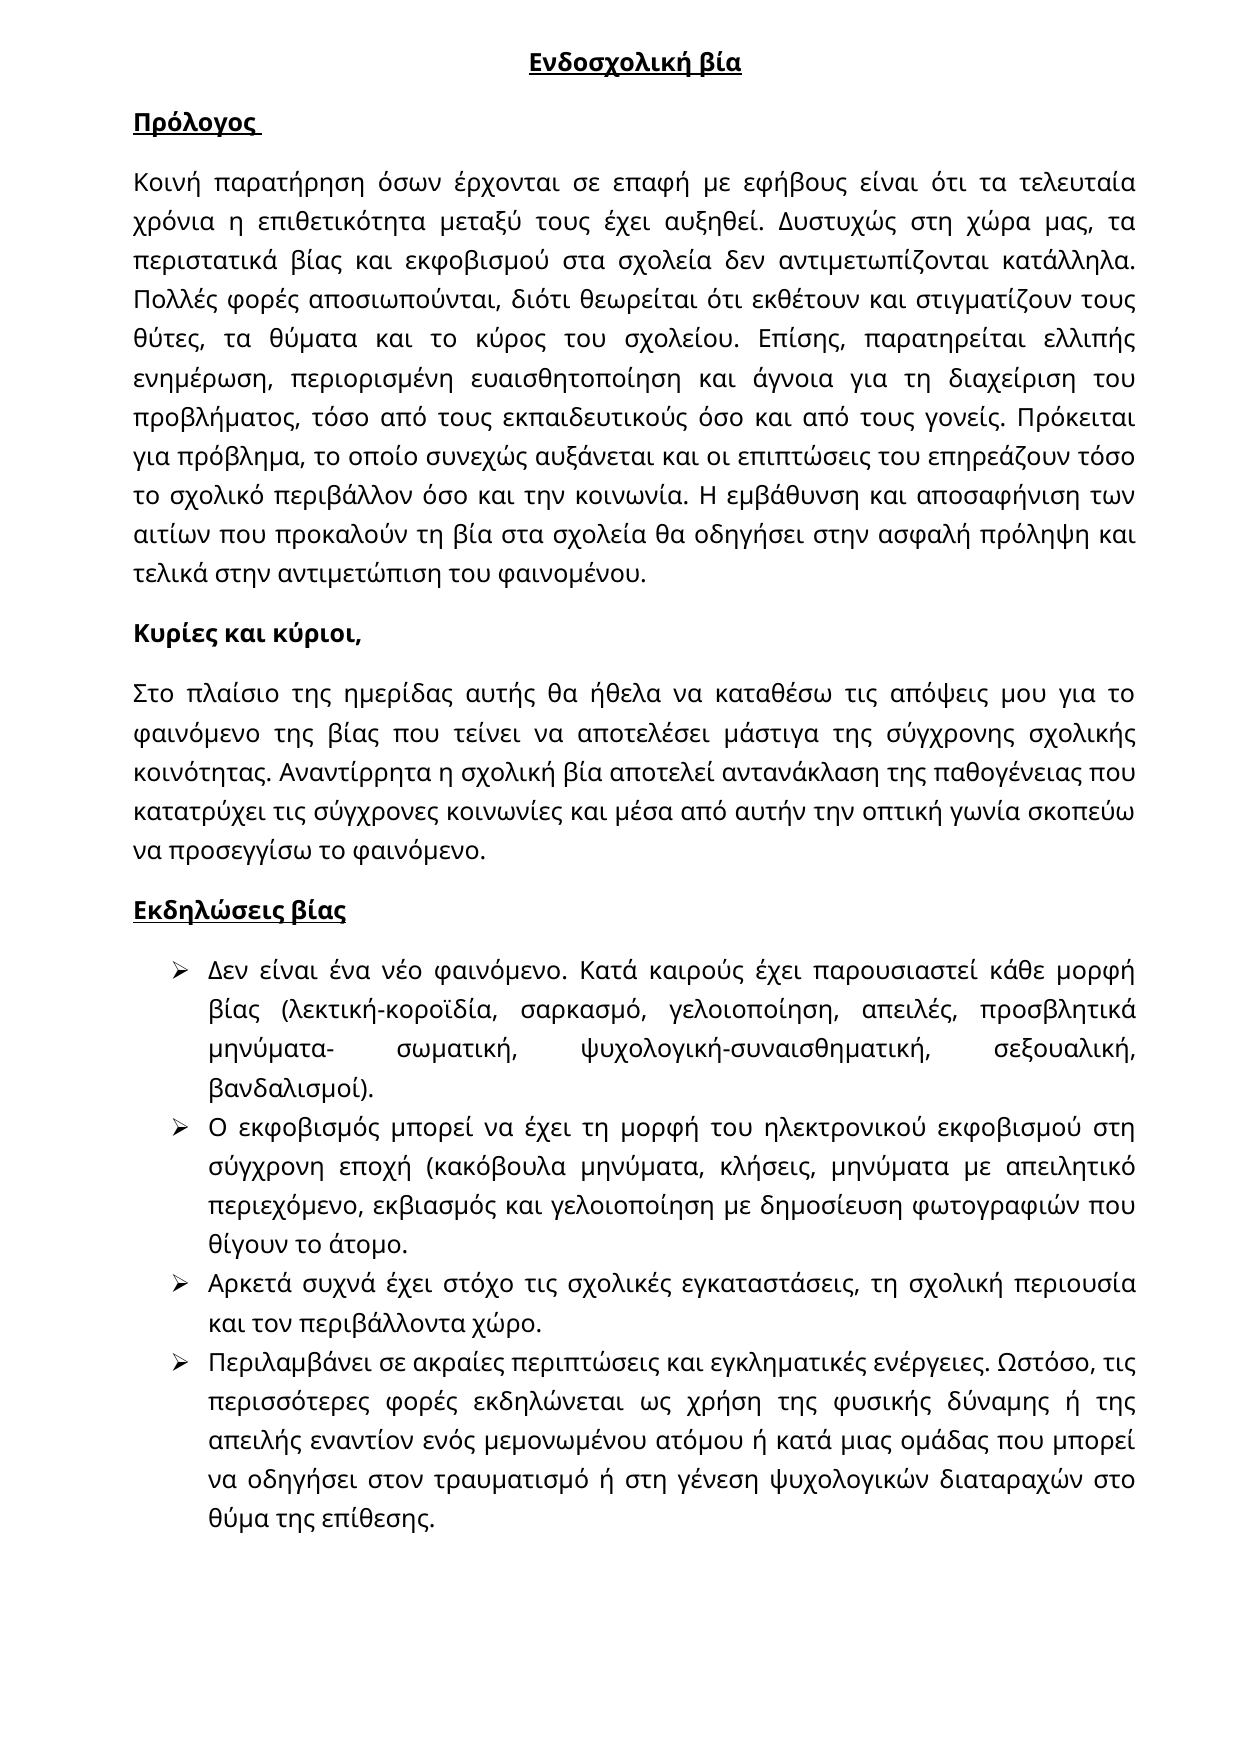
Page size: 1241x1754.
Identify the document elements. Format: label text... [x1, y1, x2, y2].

text Ενδοσχολική βία [133, 44, 1137, 78]
list Ο εκφοβισμός μπορεί να έχει τη μορφή του ηλεκτρονικού εκφοβισμού στη σύγχρονη εποχή (κακόβουλα μηνύματα, κλήσεις, μηνύματα με απειλητικό περιεχόμενο, εκβιασμός και γελοιοποίηση με δημοσίευση φωτογραφιών που θίγουν το άτομο. [170, 1109, 1137, 1261]
list Δεν είναι ένα νέο φαινόμενο. Κατά καιρούς έχει παρουσιαστεί κάθε μορφή βίας (λεκτική-κοροϊδία, σαρκασμό, γελοιοποίηση, απειλές, προσβλητικά μηνύματα- σωματική, ψυχολογική-συναισθηματική, σεξουαλική, βανδαλισμοί). [170, 953, 1137, 1104]
list Περιλαμβάνει σε ακραίες περιπτώσεις και εγκληματικές ενέργειες. Ωστόσο, τις περισσότερες φορές εκδηλώνεται ως χρήση της φυσικής δύναμης ή της απειλής εναντίον ενός μεμονωμένου ατόμου ή κατά μιας ομάδας που μπορεί να οδηγήσει στον τραυματισμό ή στη γένεση ψυχολογικών διαταραχών στο θύμα της επίθεσης. [170, 1344, 1137, 1535]
text Εκδηλώσεις βίας [133, 893, 1137, 927]
list Αρκετά συχνά έχει στόχο τις σχολικές εγκαταστάσεις, τη σχολική περιουσία και τον περιβάλλοντα χώρο. [170, 1266, 1137, 1339]
text Κυρίες και κύριοι, [133, 616, 1137, 650]
text Κοινή παρατήρηση όσων έρχονται σε επαφή με εφήβους είναι ότι τα τελευταία χρόνια η επιθετικότητα μεταξύ τους έχει αυξηθεί. Δυστυχώς στη χώρα μας, τα περιστατικά βίας και εκφοβισμού στα σχολεία δεν αντιμετωπίζονται κατάλληλα. Πολλές φορές αποσιωπούνται, διότι θεωρείται ότι εκθέτουν και στιγματίζουν τους θύτες, τα θύματα και το κύρος του σχολείου. Επίσης, παρατηρείται ελλιπής ενημέρωση, περιορισμένη ευαισθητοποίηση και άγνοια για τη διαχείριση του προβλήματος, τόσο από τους εκπαιδευτικούς όσο και από τους γονείς. Πρόκειται για πρόβλημα, το οποίο συνεχώς αυξάνεται και οι επιπτώσεις του επηρεάζουν τόσο το σχολικό περιβάλλον όσο και την κοινωνία. Η εμβάθυνση και αποσαφήνιση των αιτίων που προκαλούν τη βία στα σχολεία θα οδηγήσει στην ασφαλή πρόληψη και τελικά στην αντιμετώπιση του φαινομένου. [133, 164, 1137, 590]
text Στο πλαίσιο της ημερίδας αυτής θα ήθελα να καταθέσω τις απόψεις μου για το φαινόμενο της βίας που τείνει να αποτελέσει μάστιγα της σύγχρονης σχολικής κοινότητας. Αναντίρρητα η σχολική βία αποτελεί αντανάκλαση της παθογένειας που κατατρύχει τις σύγχρονες κοινωνίες και μέσα από αυτήν την οπτική γωνία σκοπεύω να προσεγγίσω το φαινόμενο. [133, 676, 1137, 867]
text Πρόλογος [133, 104, 1137, 138]
